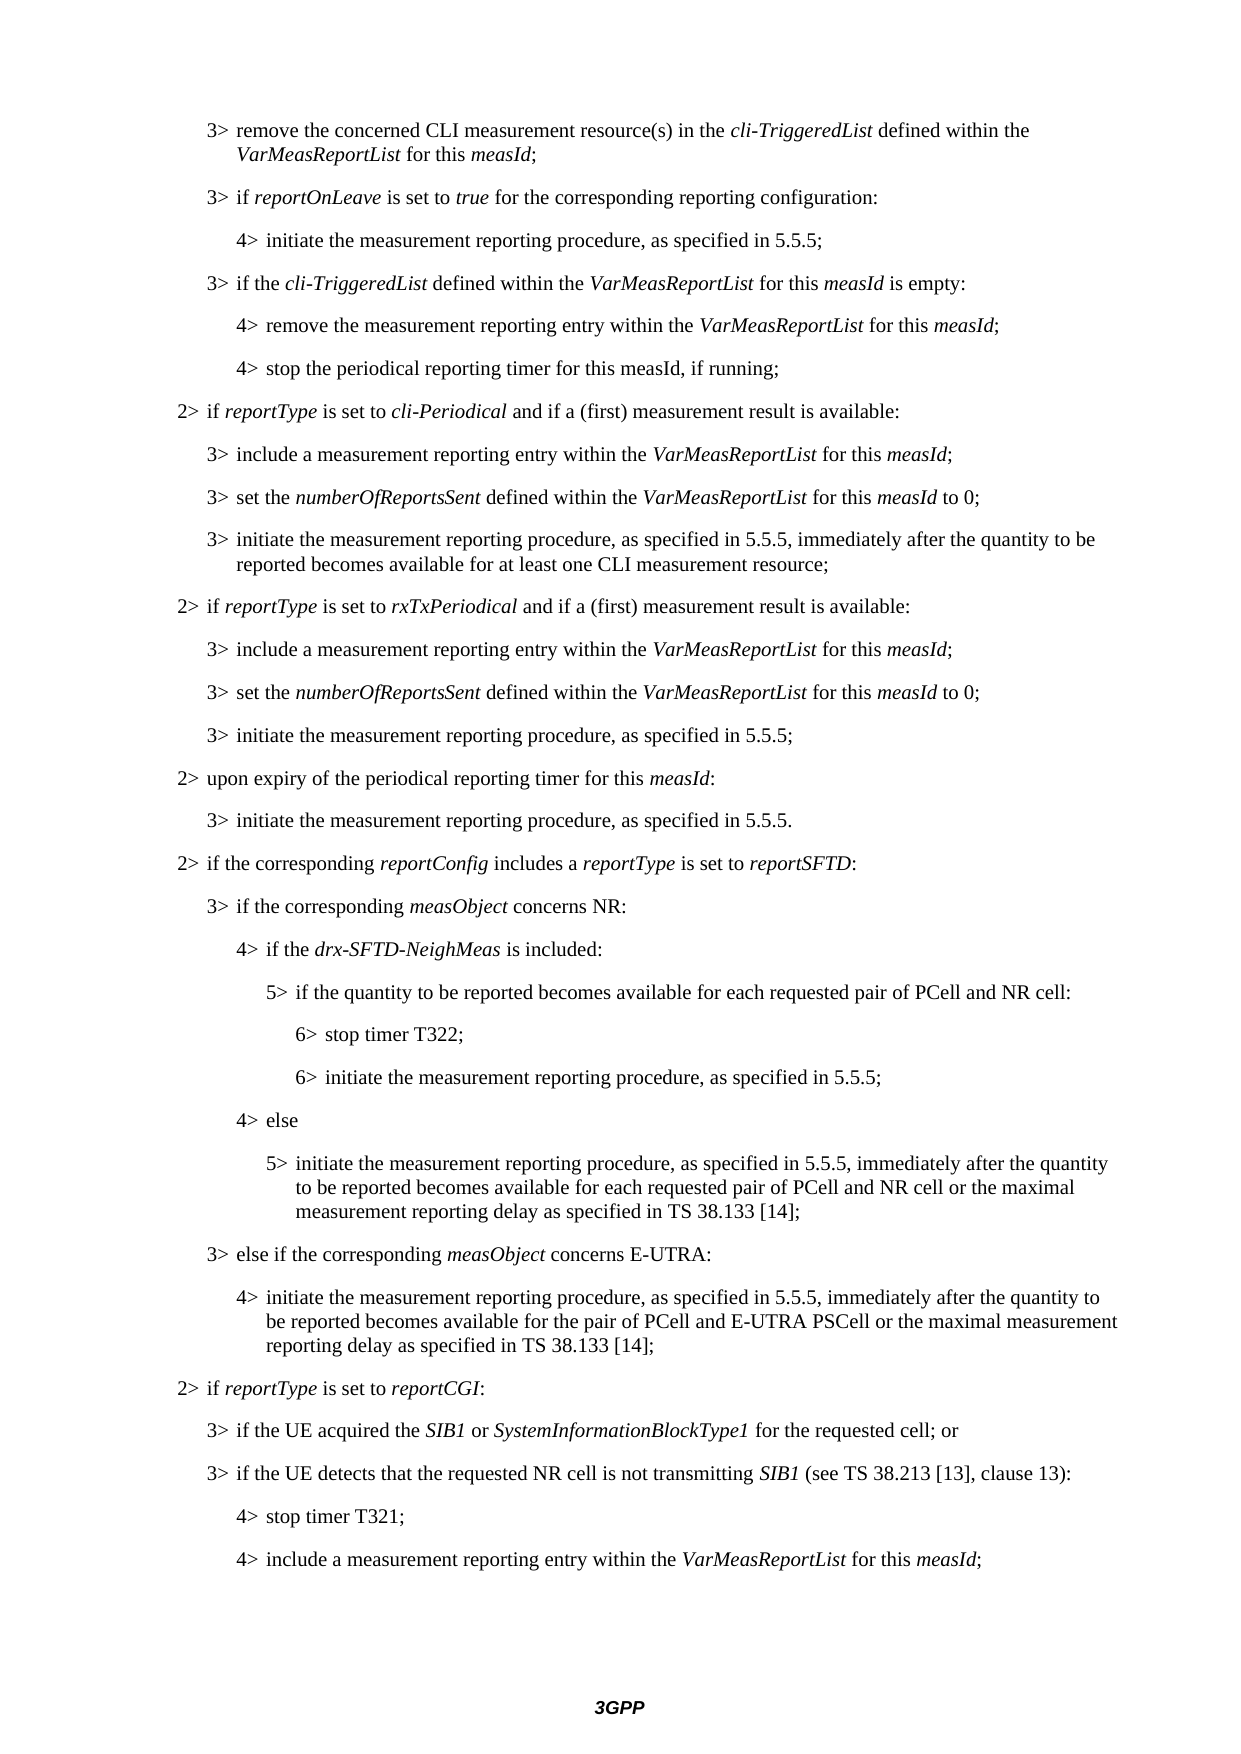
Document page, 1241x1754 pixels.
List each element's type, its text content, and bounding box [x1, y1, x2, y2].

text 3> if the corresponding measObject concerns NR: [207, 894, 1122, 918]
text 5> if the quantity to be reported becomes available for each requested pair of PCell and NR cell: [266, 979, 1122, 1004]
text 4> stop the periodical reporting timer for this measId, if running; [236, 356, 1122, 380]
text 4> stop timer T321; [236, 1504, 1122, 1528]
text 3> set the numberOfReportsSent defined within the VarMeasReportList for this measId to 0; [207, 484, 1122, 509]
text 2> upon expiry of the periodical reporting timer for this measId: [177, 766, 1122, 789]
text 2> if the corresponding reportConfig includes a reportType is set to reportSFTD: [177, 851, 1122, 875]
text 4> initiate the measurement reporting procedure, as specified in 5.5.5; [236, 228, 1122, 252]
text 6> initiate the measurement reporting procedure, as specified in 5.5.5; [295, 1065, 1122, 1089]
text 4> else [236, 1108, 1122, 1132]
text 3> if the UE acquired the SIB1 or SystemInformationBlockType1 for the requested cell; or [207, 1418, 1122, 1442]
text 3> if reportOnLeave is set to true for the corresponding reporting configuration: [207, 185, 1122, 209]
text 3> set the numberOfReportsSent defined within the VarMeasReportList for this measId to 0; [207, 680, 1122, 704]
text 4> if the drx-SFTD-NeighMeas is included: [236, 937, 1122, 961]
text 2> if reportType is set to reportCGI: [177, 1376, 1122, 1399]
text 6> stop timer T322; [295, 1022, 1122, 1046]
text 5> initiate the measurement reporting procedure, as specified in 5.5.5, immediately after the quantity to be reported becomes available for each requested pair of PCell and NR cell or the maximal measurement reporting delay as specified in TS 38.133 [14]; [266, 1151, 1122, 1223]
text 3> if the cli-TriggeredList defined within the VarMeasReportList for this measId is empty: [207, 271, 1122, 294]
text 3> initiate the measurement reporting procedure, as specified in 5.5.5. [207, 808, 1122, 832]
text 3> include a measurement reporting entry within the VarMeasReportList for this measId; [207, 442, 1122, 466]
text 3> if the UE detects that the requested NR cell is not transmitting SIB1 (see TS 38.213 [13], clause 13): [207, 1461, 1122, 1485]
text 3> remove the concerned CLI measurement resource(s) in the cli-TriggeredList defined within the VarMeasReportList for this measId; [207, 118, 1122, 166]
text 4> include a measurement reporting entry within the VarMeasReportList for this measId; [236, 1547, 1122, 1571]
text 2> if reportType is set to cli-Periodical and if a (first) measurement result is available: [177, 399, 1122, 423]
text 2> if reportType is set to rxTxPeriodical and if a (first) measurement result is available: [177, 594, 1122, 618]
text 3> include a measurement reporting entry within the VarMeasReportList for this measId; [207, 637, 1122, 661]
text 3> else if the corresponding measObject concerns E-UTRA: [207, 1242, 1122, 1266]
text 4> remove the measurement reporting entry within the VarMeasReportList for this measId; [236, 313, 1122, 337]
text 3> initiate the measurement reporting procedure, as specified in 5.5.5, immediately after the quantity to be reported becomes available for at least one CLI measurement resource; [207, 527, 1122, 576]
text 3> initiate the measurement reporting procedure, as specified in 5.5.5; [207, 723, 1122, 747]
text 4> initiate the measurement reporting procedure, as specified in 5.5.5, immediately after the quantity to be reported becomes available for the pair of PCell and E-UTRA PSCell or the maximal measurement reporting delay as specified in TS 38.133 [14]; [236, 1284, 1122, 1357]
